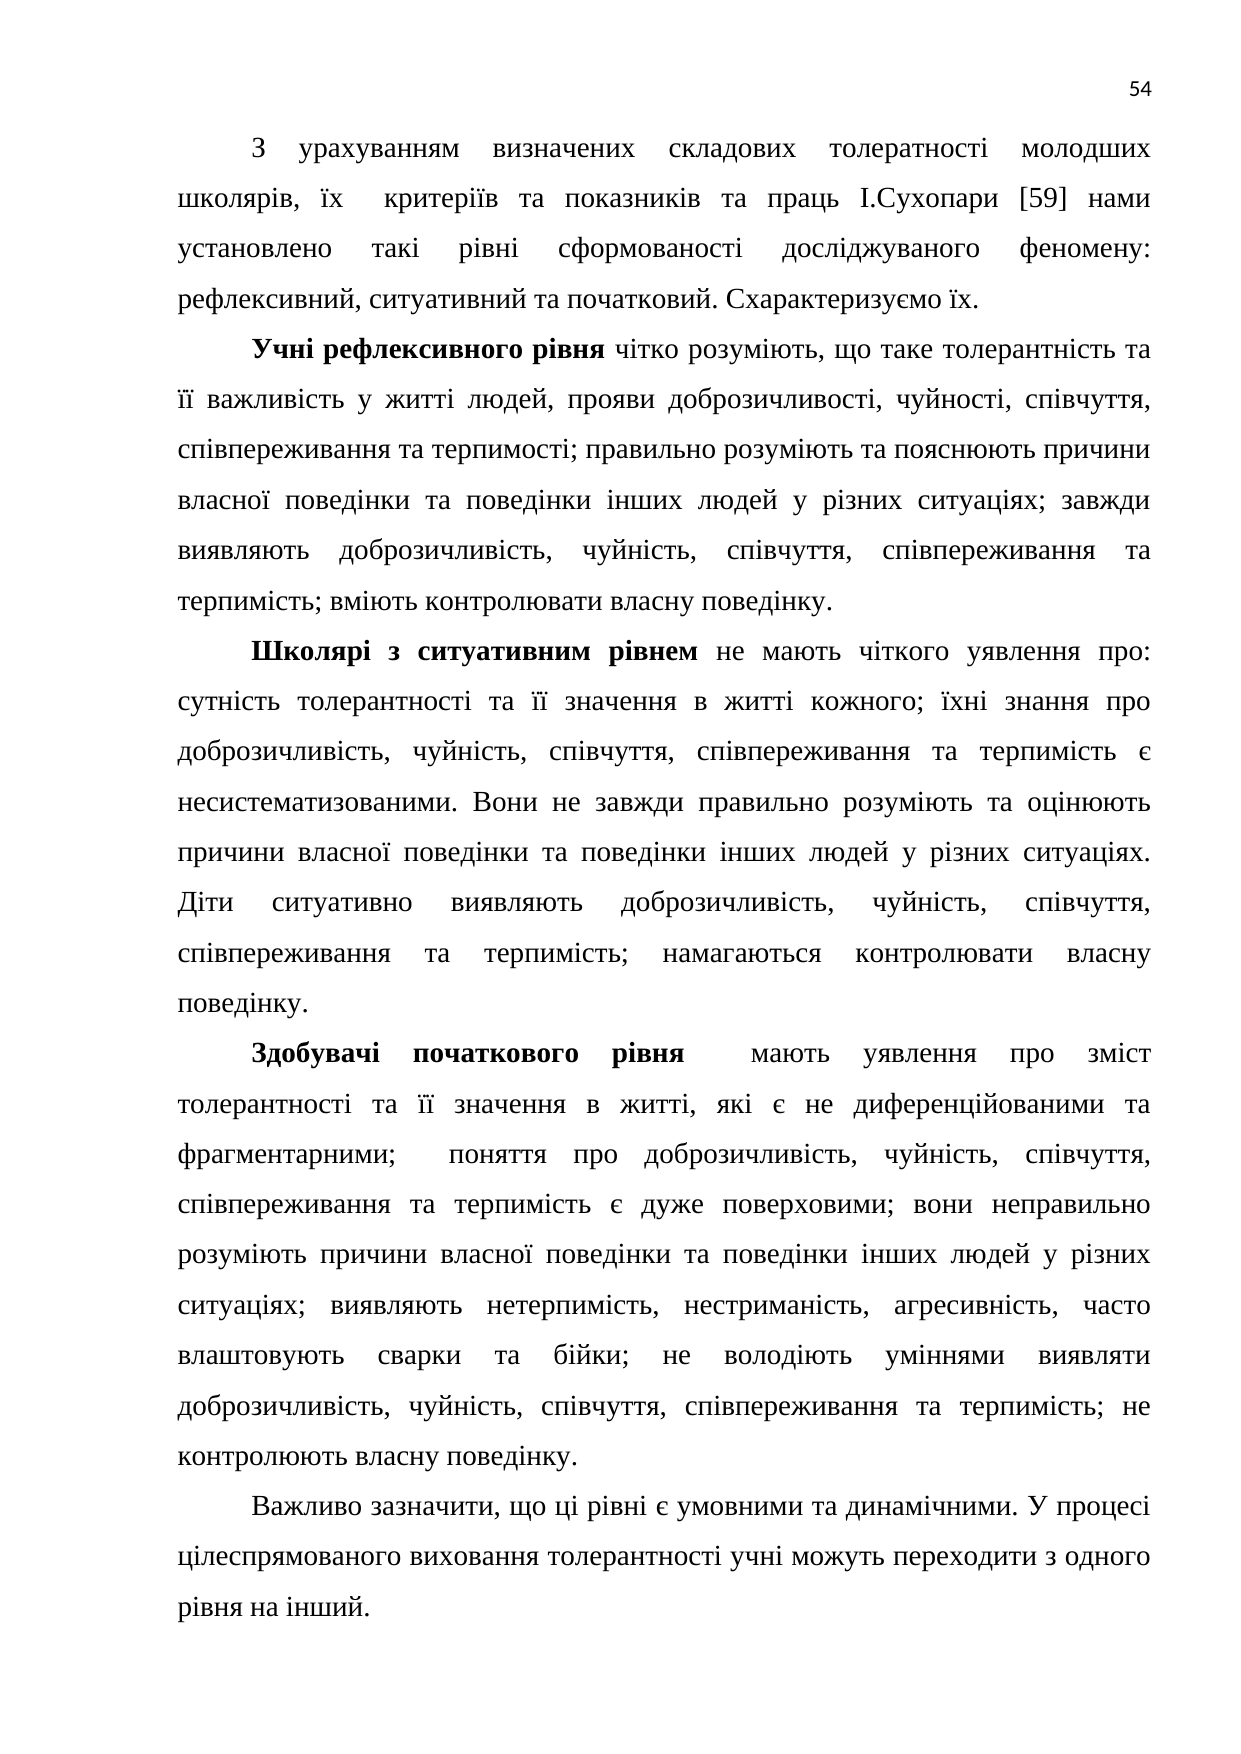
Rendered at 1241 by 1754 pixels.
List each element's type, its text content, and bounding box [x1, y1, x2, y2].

text З урахуванням визначених складових толератності молодших школярів, їх критеріїв та показників та праць І.Сухопари [59] нами установлено такі рівні сформованості досліджуваного феномену: рефлексивний, ситуативний та початковий. Схарактеризуємо їх. [177, 130, 1152, 314]
text Школярі з ситуативним рівнем не мають чіткого уявлення про: сутність толерантності та її значення в житті кожного; їхні знання про доброзичливість, чуйність, співчуття, співпереживання та терпимість є несистематизованими. Вони не завжди правильно розуміють та оцінюють причини власної поведінки та поведінки інших людей у різних ситуаціях. Діти ситуативно виявляють доброзичливість, чуйність, співчуття, співпереживання та терпимість; намагаються контролювати власну поведінку. [177, 633, 1152, 1019]
text Учні рефлексивного рівня чітко розуміють, що таке толерантність та її важливість у житті людей, прояви доброзичливості, чуйності, співчуття, співпереживання та терпимості; правильно розуміють та пояснюють причини власної поведінки та поведінки інших людей у різних ситуаціях; завжди виявляють доброзичливість, чуйність, співчуття, співпереживання та терпимість; вміють контролювати власну поведінку. [177, 331, 1152, 616]
text Здобувачі початкового рівня мають уявлення про зміст толерантності та її значення в житті, які є не диференційованими та фрагментарними; поняття про доброзичливість, чуйність, співчуття, співпереживання та терпимість є дуже поверховими; вони неправильно розуміють причини власної поведінки та поведінки інших людей у різних ситуаціях; виявляють нетерпимість, нестриманість, агресивність, часто влаштовують сварки та бійки; не володіють уміннями виявляти доброзичливість, чуйність, співчуття, співпереживання та терпимість; не контролюють власну поведінку. [177, 1035, 1152, 1471]
text Важливо зазначити, що ці рівні є умовними та динамічними. У процесі цілеспрямованого виховання толерантності учні можуть переходити з одного рівня на інший. [177, 1488, 1152, 1622]
